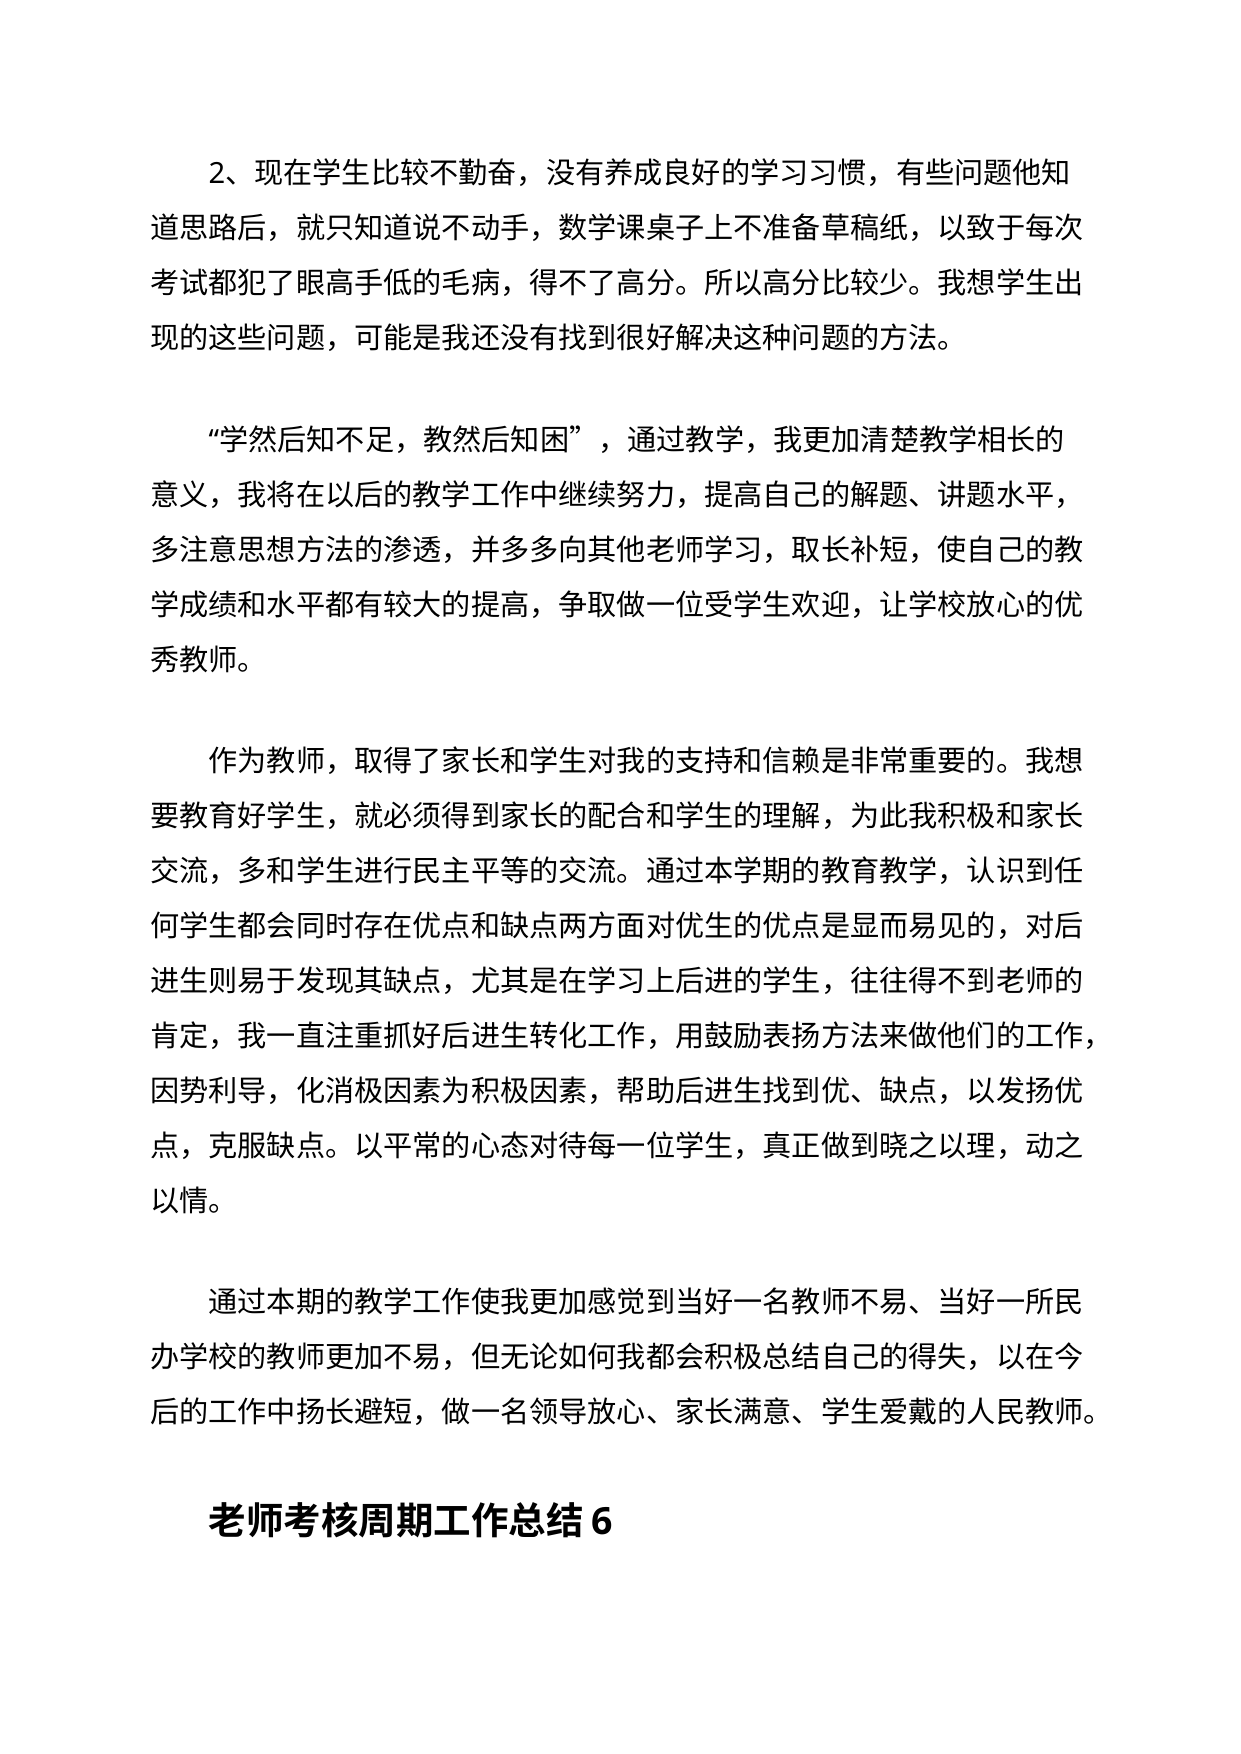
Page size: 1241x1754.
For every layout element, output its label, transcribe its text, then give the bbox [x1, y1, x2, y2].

text “学然后知不足，教然后知困”，通过教学，我更加清楚教学相长的意义，我将在以后的教学工作中继续努力，提高自己的解题、讲题水平，多注意思想方法的渗透，并多多向其他老师学习，取长补短，使自己的教学成绩和水平都有较大的提高，争取做一位受学生欢迎，让学校放心的优秀教师。 [150, 417, 1090, 678]
text 2、现在学生比较不勤奋，没有养成良好的学习习惯，有些问题他知道思路后，就只知道说不动手，数学课桌子上不准备草稿纸，以致于每次考试都犯了眼高手低的毛病，得不了高分。所以高分比较少。我想学生出现的这些问题，可能是我还没有找到很好解决这种问题的方法。 [150, 150, 1090, 357]
text 通过本期的教学工作使我更加感觉到当好一名教师不易、当好一所民办学校的教师更加不易，但无论如何我都会积极总结自己的得失，以在今后的工作中扬长避短，做一名领导放心、家长满意、学生爱戴的人民教师。 [150, 1279, 1090, 1431]
text 老师考核周期工作总结6 [150, 1491, 1090, 1545]
text 作为教师，取得了家长和学生对我的支持和信赖是非常重要的。我想要教育好学生，就必须得到家长的配合和学生的理解，为此我积极和家长交流，多和学生进行民主平等的交流。通过本学期的教育教学，认识到任何学生都会同时存在优点和缺点两方面对优生的优点是显而易见的，对后进生则易于发现其缺点，尤其是在学习上后进的学生，往往得不到老师的肯定，我一直注重抓好后进生转化工作，用鼓励表扬方法来做他们的工作，因势利导，化消极因素为积极因素，帮助后进生找到优、缺点，以发扬优点，克服缺点。以平常的心态对待每一位学生，真正做到晓之以理，动之以情。 [150, 738, 1090, 1219]
